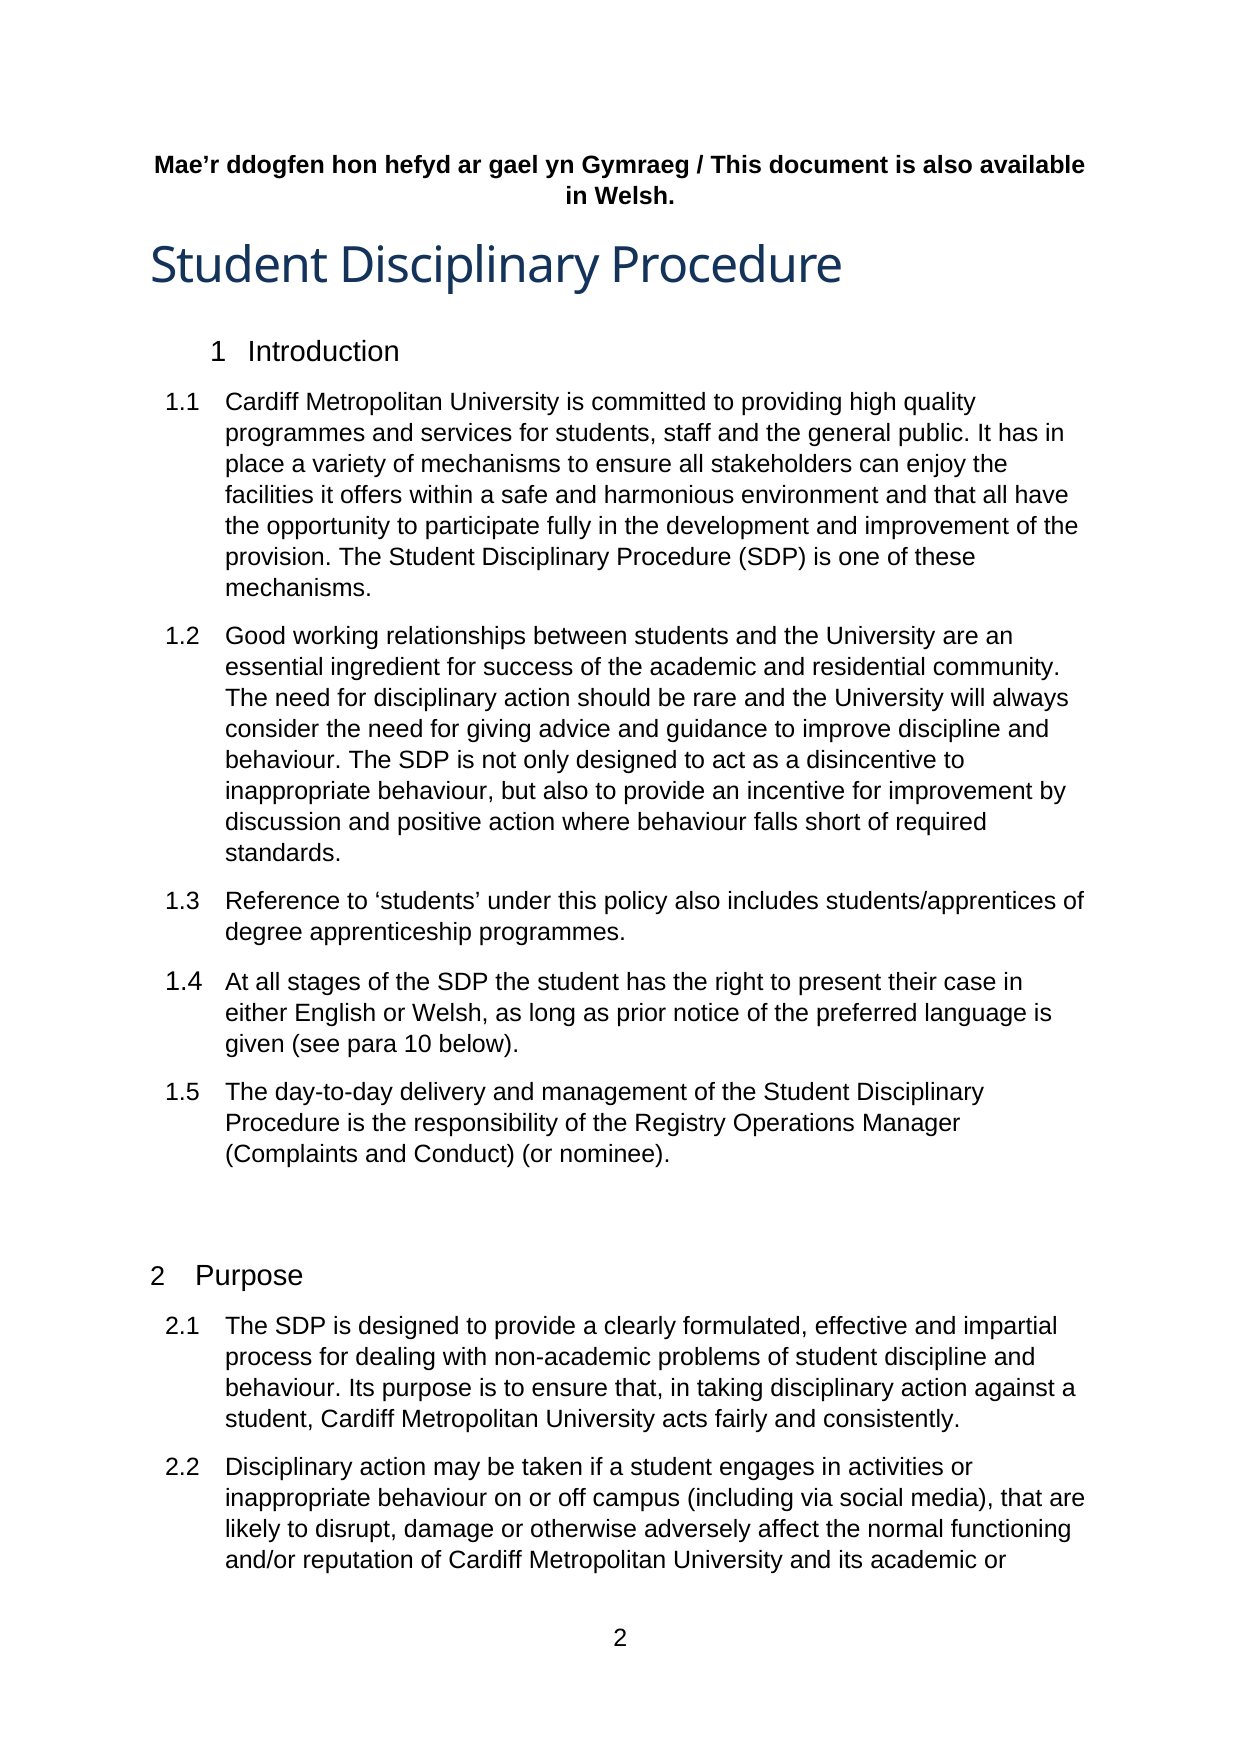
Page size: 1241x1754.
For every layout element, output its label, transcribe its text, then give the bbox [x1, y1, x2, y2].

subtitle The SDP is designed to provide a clearly formulated, effective and impartial process for dealing with non-academic problems of student discipline and behaviour. Its purpose is to ensure that, in taking disciplinary action against a student, Cardiff Metropolitan University acts fairly and consistently. [165, 1311, 1090, 1433]
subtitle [165, 1452, 1090, 1574]
subtitle At all stages of the SDP the student has the right to present their case in either English or Welsh, as long as prior notice of the preferred language is given (see para 10 below). [165, 965, 1090, 1058]
subtitle The day-to-day delivery and management of the Student Disciplinary Procedure is the responsibility of the Registry Operations Manager (Complaints and Conduct) (or nominee). [165, 1077, 1090, 1168]
subtitle Reference to ‘students’ under this policy also includes students/apprentices of degree apprenticeship programmes. [165, 886, 1090, 946]
subtitle Good working relationships between students and the University are an essential ingredient for success of the academic and residential community. The need for disciplinary action should be rare and the University will always consider the need for giving advice and guidance to improve discipline and behaviour. The SDP is not only designed to act as a disincentive to inappropriate behaviour, but also to provide an incentive for improvement by discussion and positive action where behaviour falls short of required standards. [165, 621, 1090, 867]
subtitle Introduction [210, 334, 1090, 368]
text Student Disciplinary Procedure [150, 229, 1090, 297]
text Mae’r ddogfen hon hefyd ar gael yn Gymraeg / This document is also available in Welsh. [150, 150, 1090, 210]
subtitle Cardiff Metropolitan University is committed to providing high quality programmes and services for students, staff and the general public. It has in place a variety of mechanisms to ensure all stakeholders can enjoy the facilities it offers within a safe and harmonious environment and that all have the opportunity to participate fully in the development and improvement of the provision. The Student Disciplinary Procedure (SDP) is one of these mechanisms. [165, 387, 1090, 602]
subtitle Purpose [150, 1258, 1090, 1292]
